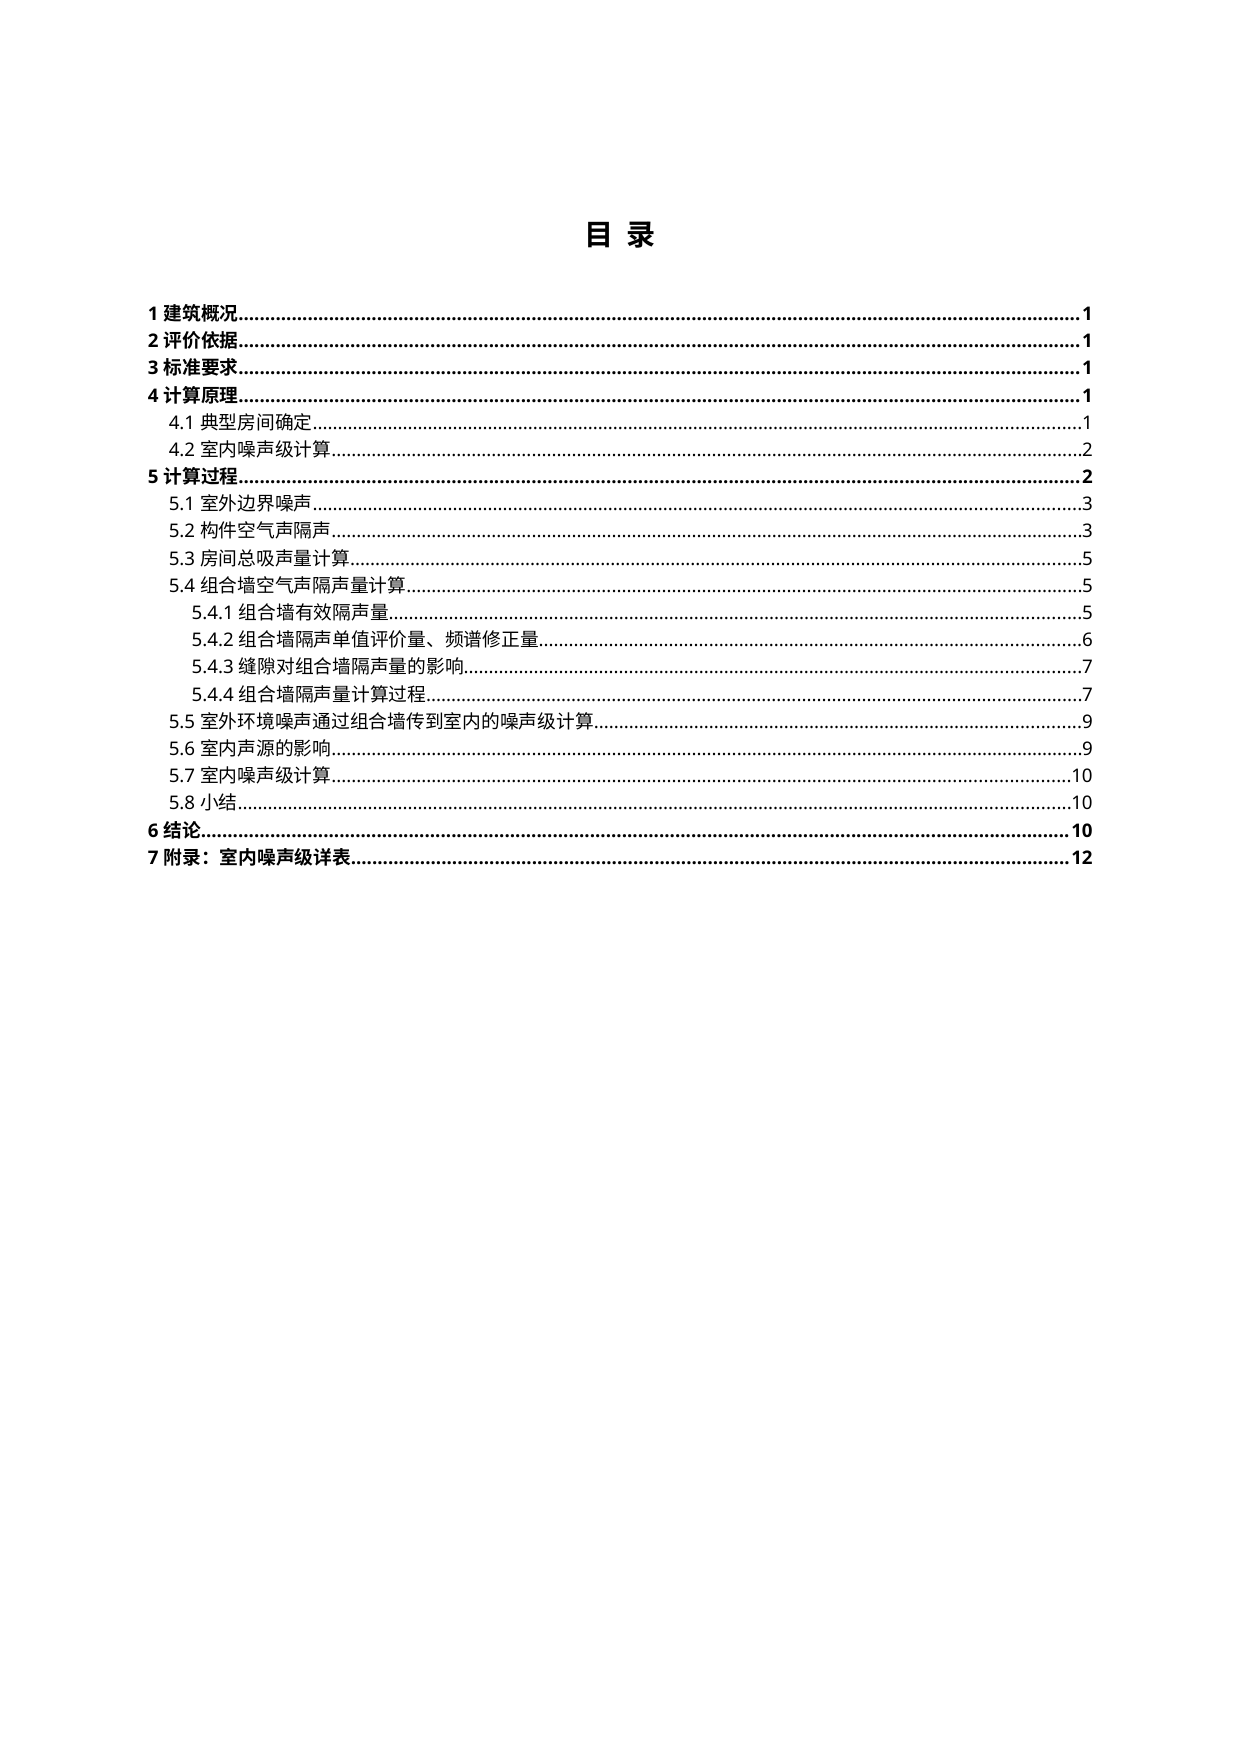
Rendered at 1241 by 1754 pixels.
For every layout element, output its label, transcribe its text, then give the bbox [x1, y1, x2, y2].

text 5.8 小结 10 [168, 788, 1092, 815]
text 5.2 构件空气声隔声 3 [168, 516, 1092, 543]
text 5.1 室外边界噪声 3 [168, 489, 1092, 516]
text 目 录 [148, 162, 1092, 266]
text 5.4 组合墙空气声隔声量计算 5 [168, 571, 1092, 598]
text 5.3 房间总吸声量计算 5 [168, 543, 1092, 571]
text 5.6 室内声源的影响 9 [168, 734, 1092, 761]
text 5 计算过程 2 [148, 462, 1092, 489]
text 4 计算原理 1 [148, 380, 1092, 407]
text 5.4.1 组合墙有效隔声量 5 [169, 598, 1092, 625]
text 5.5 室外环境噪声通过组合墙传到室内的噪声级计算 9 [168, 706, 1092, 734]
text 4.1 典型房间确定 1 [168, 407, 1092, 434]
text 1 建筑概况 1 [148, 299, 1092, 326]
text 5.4.3 缝隙对组合墙隔声量的影响 7 [169, 652, 1092, 679]
text 2 评价依据 1 [148, 326, 1092, 353]
text 3 标准要求 1 [148, 353, 1092, 380]
text 4.2 室内噪声级计算 2 [168, 434, 1092, 462]
text 6 结论 10 [148, 815, 1092, 842]
text 5.4.2 组合墙隔声单值评价量、频谱修正量 6 [169, 625, 1092, 652]
text 5.4.4 组合墙隔声量计算过程 7 [169, 679, 1092, 706]
text 7 附录：室内噪声级详表 12 [148, 842, 1092, 869]
text 5.7 室内噪声级计算 10 [168, 761, 1092, 788]
